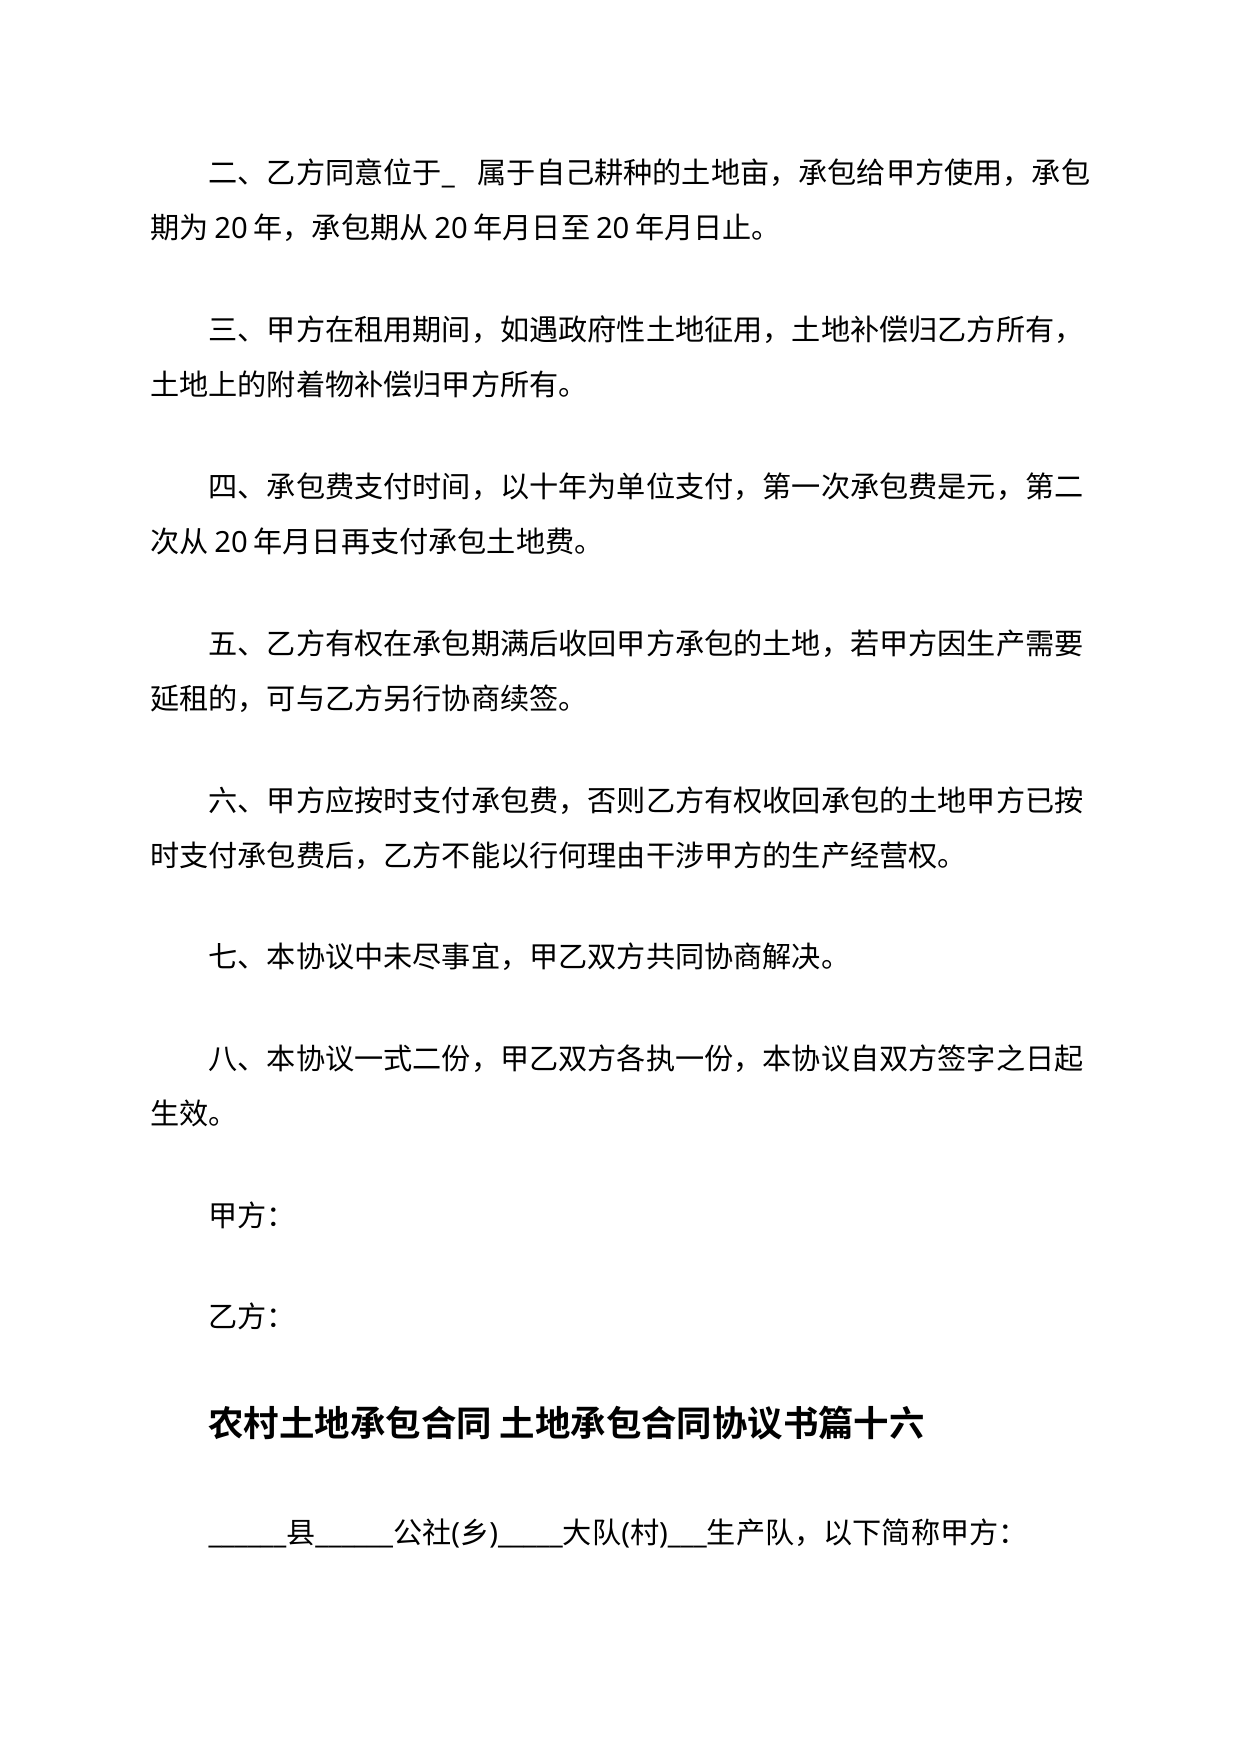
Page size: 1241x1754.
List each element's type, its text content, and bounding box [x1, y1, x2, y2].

text 五、乙方有权在承包期满后收回甲方承包的土地，若甲方因生产需要延租的，可与乙方另行协商续签。 [150, 621, 1090, 718]
text 四、承包费支付时间，以十年为单位支付，第一次承包费是元，第二次从20年月日再支付承包土地费。 [150, 464, 1090, 561]
text 三、甲方在租用期间，如遇政府性土地征用，土地补偿归乙方所有，土地上的附着物补偿归甲方所有。 [150, 307, 1090, 404]
text ______县______公社(乡)_____大队(村)___生产队，以下简称甲方： [150, 1509, 1090, 1552]
text 六、甲方应按时支付承包费，否则乙方有权收回承包的土地甲方已按时支付承包费后，乙方不能以行何理由干涉甲方的生产经营权。 [150, 777, 1090, 874]
text 二、乙方同意位于_ 属于自己耕种的土地亩，承包给甲方使用，承包期为20年，承包期从20年月日至20年月日止。 [150, 150, 1090, 247]
text 乙方： [150, 1294, 1090, 1336]
text 八、本协议一式二份，甲乙双方各执一份，本协议自双方签字之日起生效。 [150, 1036, 1090, 1133]
text 农村土地承包合同 土地承包合同协议书篇十六 [150, 1396, 1090, 1447]
text 甲方： [150, 1192, 1090, 1234]
text 七、本协议中未尽事宜，甲乙双方共同协商解决。 [150, 934, 1090, 976]
